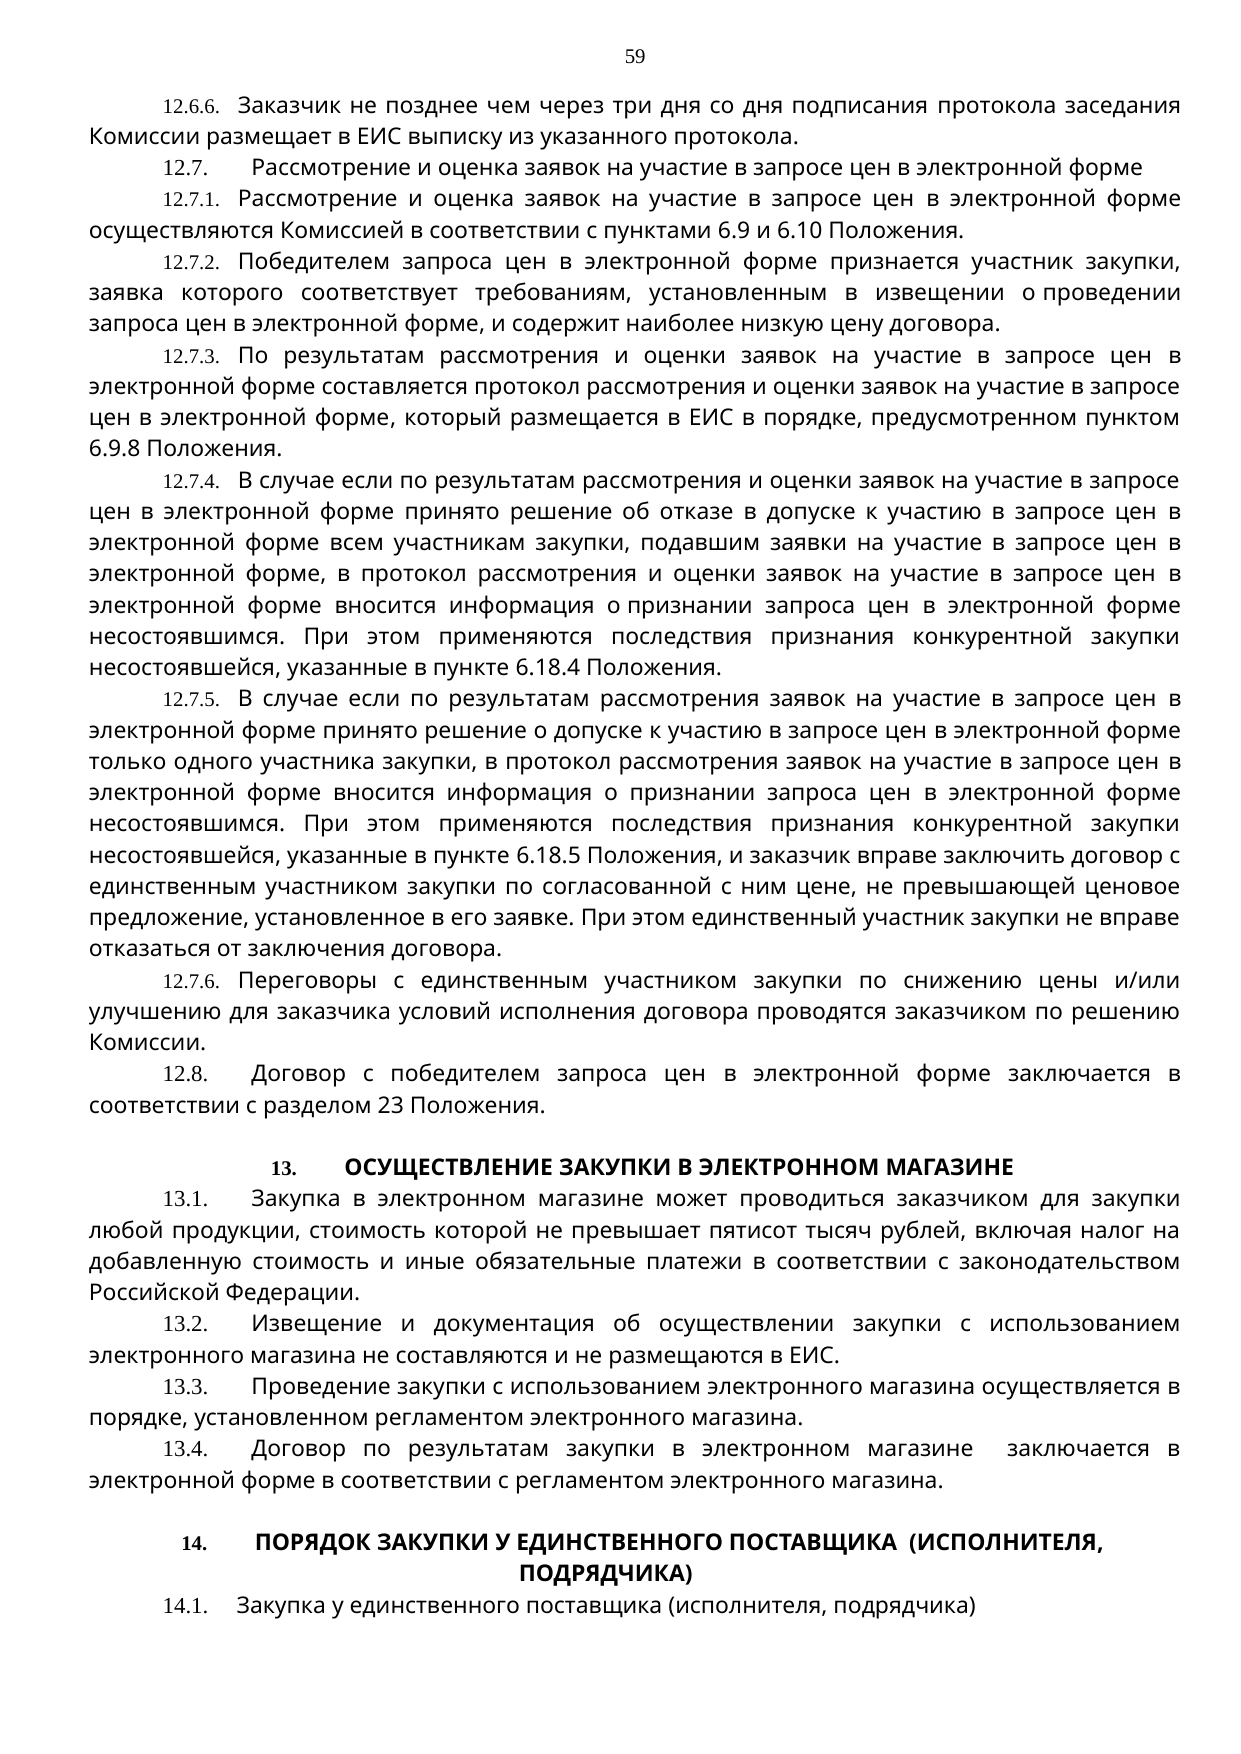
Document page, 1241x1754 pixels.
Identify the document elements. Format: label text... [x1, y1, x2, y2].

subtitle Закупка у единственного поставщика (исполнителя, подрядчика) [89, 1589, 1181, 1620]
subtitle Договор с победителем запроса цен в электронной форме заключается в соответствии с разделом 23 Положения. [89, 1057, 1181, 1120]
subtitle Рассмотрение и оценка заявок на участие в запросе цен в электронной форме [89, 151, 1181, 182]
subtitle По результатам рассмотрения и оценки заявок на участие в запросе цен в электронной форме составляется протокол рассмотрения и оценки заявок на участие в запросе цен в электронной форме, который размещается в ЕИС в порядке, предусмотренном пунктом 6.9.8 Положения. [89, 339, 1181, 464]
subtitle Заказчик не позднее чем через три дня со дня подписания протокола заседания Комиссии размещает в ЕИС выписку из указанного протокола. [89, 89, 1181, 151]
subtitle Победителем запроса цен в электронной форме признается участник закупки, заявка которого соответствует требованиям, установленным в извещении о проведении запроса цен в электронной форме, и содержит наиболее низкую цену договора. [89, 245, 1181, 339]
subtitle Извещение и документация об осуществлении закупки с использованием электронного магазина не составляются и не размещаются в ЕИС. [89, 1307, 1181, 1370]
subtitle В случае если по результатам рассмотрения заявок на участие в запросе цен в электронной форме принято решение о допуске к участию в запросе цен в электронной форме только одного участника закупки, в протокол рассмотрения заявок на участие в запросе цен в электронной форме вносится информация о признании запроса цен в электронной форме несостоявшимся. При этом применяются последствия признания конкурентной закупки несостоявшейся, указанные в пункте 6.18.5 Положения, и заказчик вправе заключить договор с единственным участником закупки по согласованной с ним цене, не превышающей ценовое предложение, установленное в его заявке. При этом единственный участник закупки не вправе отказаться от заключения договора. [89, 682, 1181, 964]
subtitle ОСУЩЕСТВЛЕНИЕ ЗАКУПКИ В ЭЛЕКТРОННОМ МАГАЗИНЕ [89, 1151, 1122, 1182]
subtitle Проведение закупки с использованием электронного магазина осуществляется в порядке, установленном регламентом электронного магазина. [89, 1370, 1181, 1432]
subtitle Рассмотрение и оценка заявок на участие в запросе цен в электронной форме осуществляются Комиссией в соответствии с пунктами 6.9 и 6.10 Положения. [89, 182, 1181, 245]
subtitle ПОРЯДОК ЗАКУПКИ У ЕДИНСТВЕННОГО ПОСТАВЩИКА (ИСПОЛНИТЕЛЯ, ПОДРЯДЧИКА) [89, 1526, 1122, 1589]
subtitle В случае если по результатам рассмотрения и оценки заявок на участие в запросе цен в электронной форме принято решение об отказе в допуске к участию в запросе цен в электронной форме всем участникам закупки, подавшим заявки на участие в запросе цен в электронной форме, в протокол рассмотрения и оценки заявок на участие в запросе цен в электронной форме вносится информация о признании запроса цен в электронной форме несостоявшимся. При этом применяются последствия признания конкурентной закупки несостоявшейся, указанные в пункте 6.18.4 Положения. [89, 464, 1181, 682]
subtitle Закупка в электронном магазине может проводиться заказчиком для закупки любой продукции, стоимость которой не превышает пятисот тысяч рублей, включая налог на добавленную стоимость и иные обязательные платежи в соответствии с законодательством Российской Федерации. [89, 1182, 1181, 1307]
subtitle Договор по результатам закупки в электронном магазине заключается в электронной форме в соответствии с регламентом электронного магазина. [89, 1432, 1181, 1495]
subtitle Переговоры с единственным участником закупки по снижению цены и/или улучшению для заказчика условий исполнения договора проводятся заказчиком по решению Комиссии. [89, 964, 1181, 1057]
